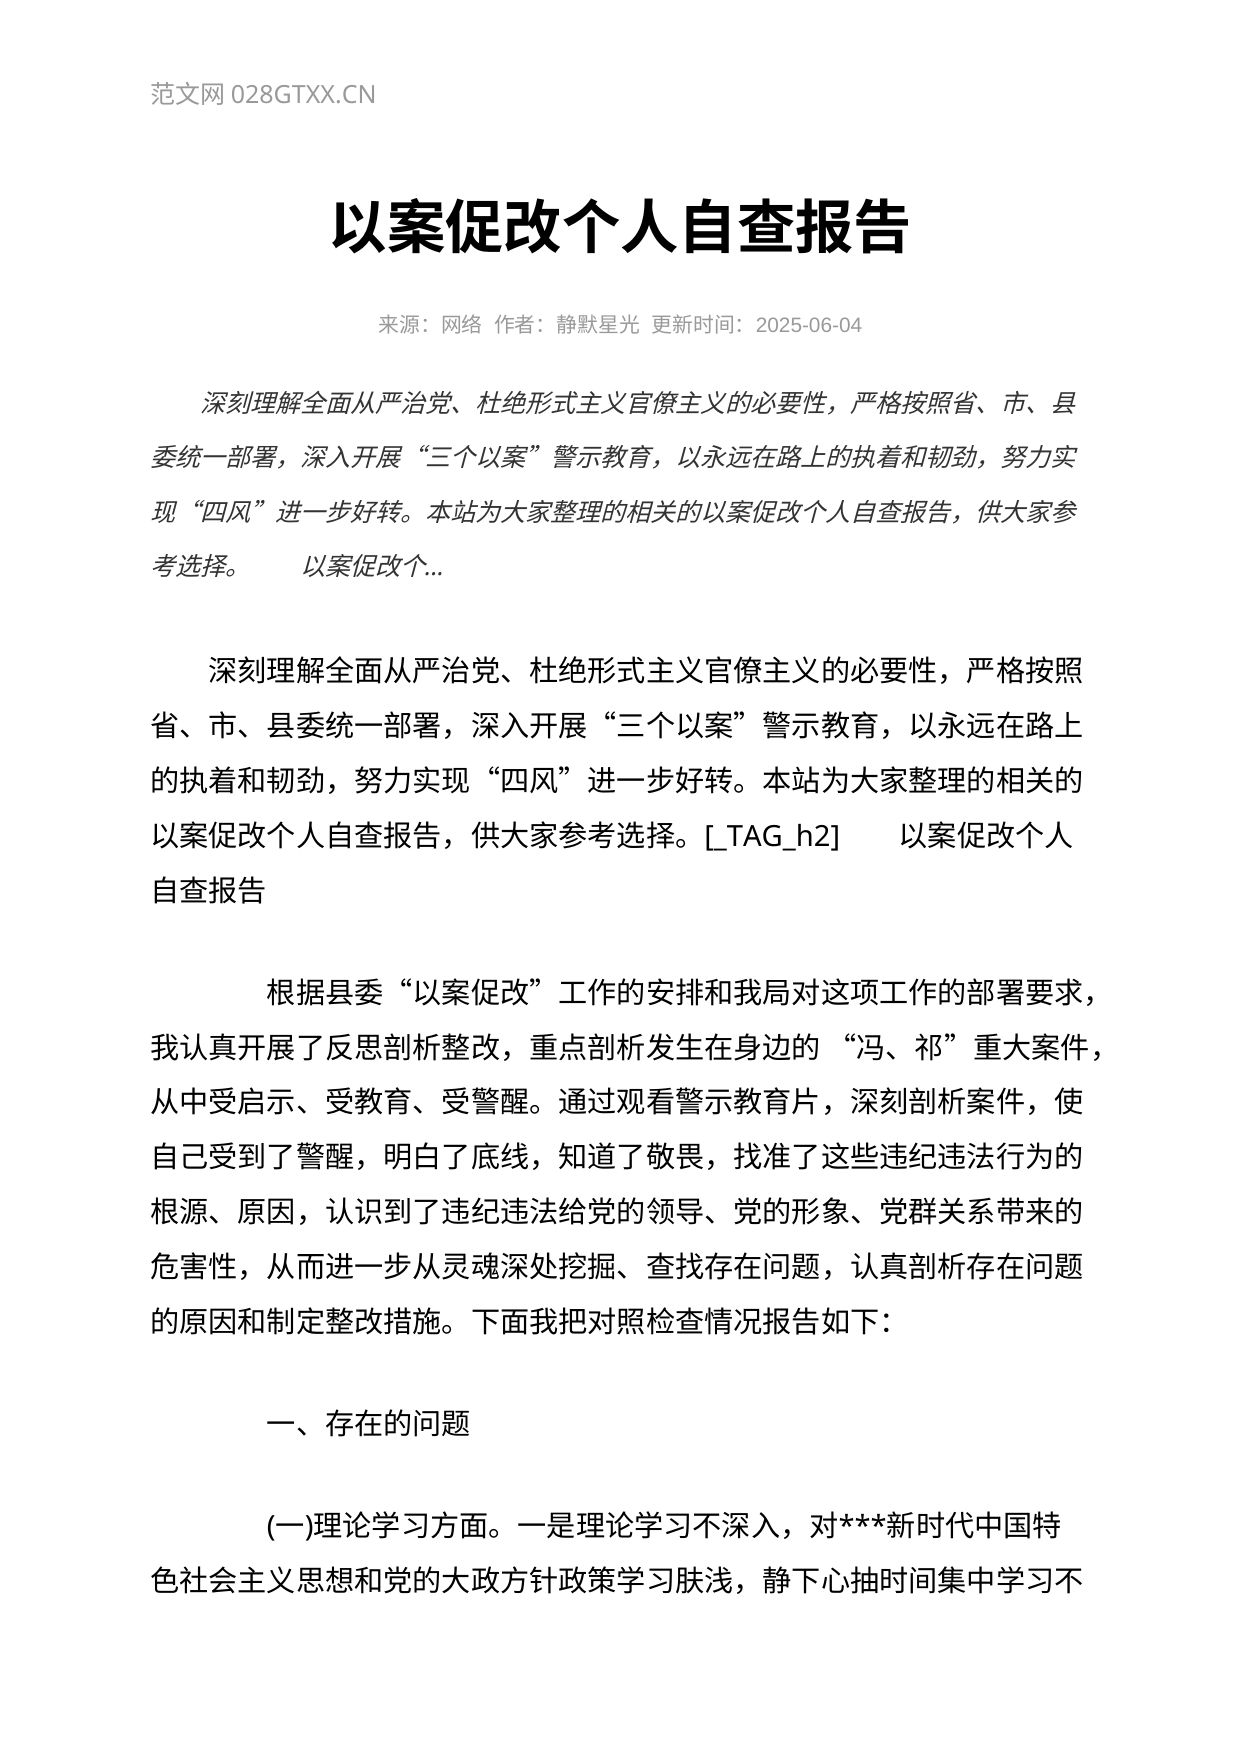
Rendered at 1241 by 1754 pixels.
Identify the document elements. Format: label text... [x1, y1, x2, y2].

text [150, 1502, 1090, 1599]
text 深刻理解全面从严治党、杜绝形式主义官僚主义的必要性，严格按照省、市、县委统一部署，深入开展“三个以案”警示教育，以永远在路上的执着和韧劲，努力实现“四风”进一步好转。本站为大家整理的相关的以案促改个人自查报告，供大家参考选择。[_TAG_h2] 以案促改个人自查报告 [150, 648, 1090, 910]
text 根据县委“以案促改”工作的安排和我局对这项工作的部署要求，我认真开展了反思剖析整改，重点剖析发生在身边的 “冯、祁”重大案件，从中受启示、受教育、受警醒。通过观看警示教育片，深刻剖析案件，使自己受到了警醒，明白了底线，知道了敬畏，找准了这些违纪违法行为的根源、原因，认识到了违纪违法给党的领导、党的形象、党群关系带来的危害性，从而进一步从灵魂深处挖掘、查找存在问题，认真剖析存在问题的原因和制定整改措施。下面我把对照检查情况报告如下： [150, 969, 1090, 1341]
text 一、存在的问题 [150, 1400, 1090, 1443]
text 深刻理解全面从严治党、杜绝形式主义官僚主义的必要性，严格按照省、市、县委统一部署，深入开展“三个以案”警示教育，以永远在路上的执着和韧劲，努力实现“四风”进一步好转。本站为大家整理的相关的以案促改个人自查报告，供大家参考选择。 以案促改个... [150, 383, 1090, 583]
text 来源：网络 作者：静默星光 更新时间：2025-06-04 [150, 313, 1090, 337]
subtitle 以案促改个人自查报告 [150, 181, 1090, 266]
